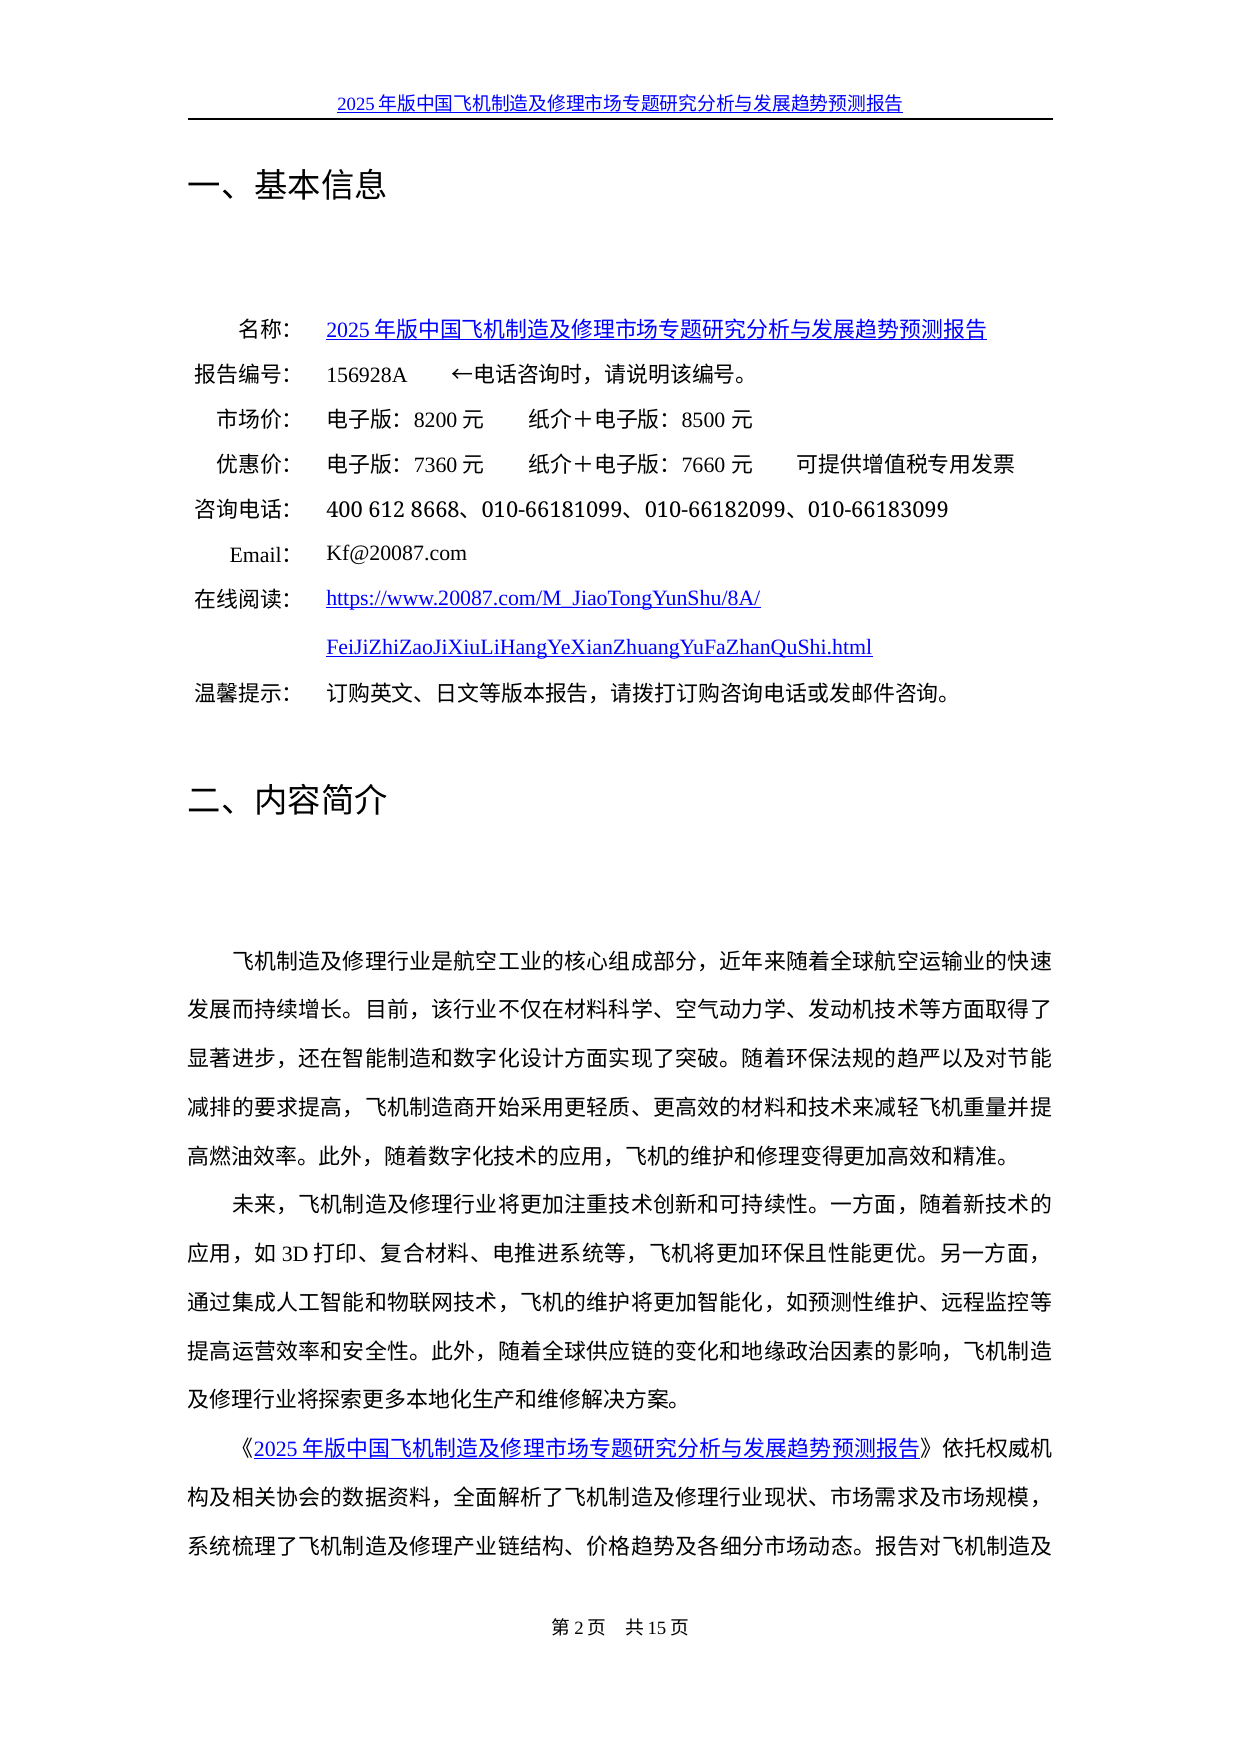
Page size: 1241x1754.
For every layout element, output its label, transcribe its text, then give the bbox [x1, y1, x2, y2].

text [187, 943, 1053, 1561]
table_cell 报告编号： [167, 357, 315, 402]
table_cell 订购英文、日文等版本报告，请拨打订购咨询电话或发邮件咨询。 [315, 675, 1073, 720]
table_cell Email： [167, 537, 315, 582]
table_cell 400 612 8668、010-66181099、010-66182099、010-66183099 [315, 492, 1073, 537]
table_cell 电子版：8200 元 纸介＋电子版：8500 元 [315, 402, 1073, 447]
table_cell 电子版：7360 元 纸介＋电子版：7660 元 可提供增值税专用发票 [315, 447, 1073, 492]
table_cell 在线阅读： [167, 582, 315, 675]
table_cell 市场价： [167, 402, 315, 447]
table_header 名称： [167, 312, 315, 357]
table_cell 咨询电话： [167, 492, 315, 537]
table_header 2025年版中国飞机制造及修理市场专题研究分析与发展趋势预测报告 [315, 312, 1073, 357]
table_cell Kf@20087.com [315, 537, 1073, 582]
table_cell [315, 582, 1073, 675]
table_cell 温馨提示： [167, 675, 315, 720]
title 一、基本信息 [187, 150, 1053, 215]
title 二、内容简介 [187, 766, 1053, 831]
table_cell 156928A ←电话咨询时，请说明该编号。 [315, 357, 1073, 402]
table_cell 优惠价： [167, 447, 315, 492]
